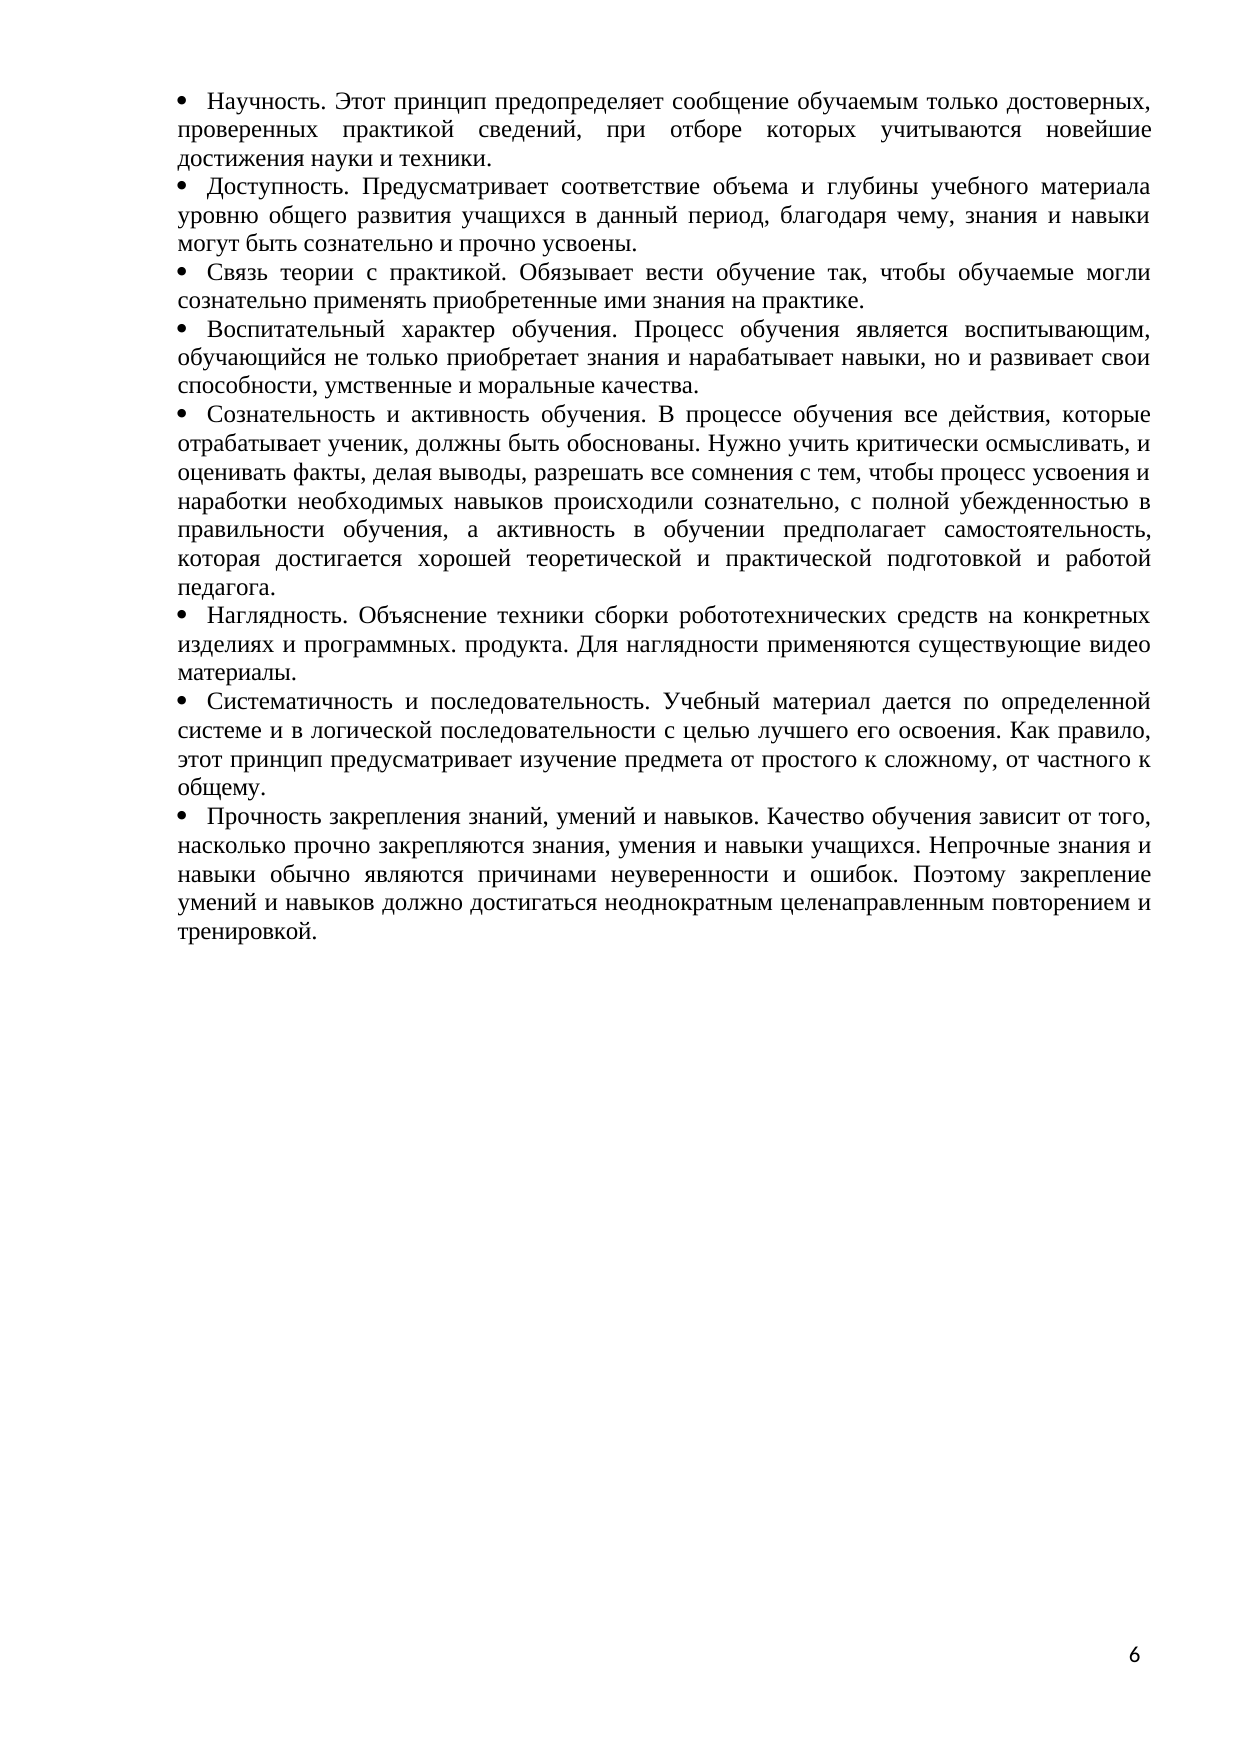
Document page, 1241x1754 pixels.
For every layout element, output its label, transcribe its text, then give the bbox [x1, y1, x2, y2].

list Сознательность и активность обучения. В процессе обучения все действия, которые отрабатывает ученик, должны быть обоснованы. Нужно учить критически осмысливать, и оценивать факты, делая выводы, разрешать все сомнения с тем, чтобы процесс усвоения и наработки необходимых навыков происходили сознательно, с полной убежденностью в правильности обучения, а активность в обучении предполагает самостоятельность, которая достигается хорошей теоретической и практической подготовкой и работой педагога. [177, 399, 1152, 601]
list Наглядность. Объяснение техники сборки робототехнических средств на конкретных изделиях и программных. продукта. Для наглядности применяются существующие видео материалы. [177, 601, 1151, 686]
list Связь теории с практикой. Обязывает вести обучение так, чтобы обучаемые могли сознательно применять приобретенные ими знания на практике. [177, 258, 1152, 314]
list Доступность. Предусматривает соответствие объема и глубины учебного материала уровню общего развития учащихся в данный период, благодаря чему, знания и навыки могут быть сознательно и прочно усвоены. [177, 172, 1151, 257]
list Воспитательный характер обучения. Процесс обучения является воспитывающим, обучающийся не только приобретает знания и нарабатывает навыки, но и развивает свои способности, умственные и моральные качества. [177, 314, 1151, 399]
list Прочность закрепления знаний, умений и навыков. Качество обучения зависит от того, насколько прочно закрепляются знания, умения и навыки учащихся. Непрочные знания и навыки обычно являются причинами неуверенности и ошибок. Поэтому закрепление умений и навыков должно достигаться неоднократным целенаправленным повторением и тренировкой. [177, 801, 1152, 945]
list Научность. Этот принцип предопределяет сообщение обучаемым только достоверных, проверенных практикой сведений, при отборе которых учитываются новейшие достижения науки и техники. [177, 87, 1152, 171]
list Систематичность и последовательность. Учебный материал дается по определенной системе и в логической последовательности с целью лучшего его освоения. Как правило, этот принцип предусматривает изучение предмета от простого к сложному, от частного к общему. [177, 686, 1152, 801]
